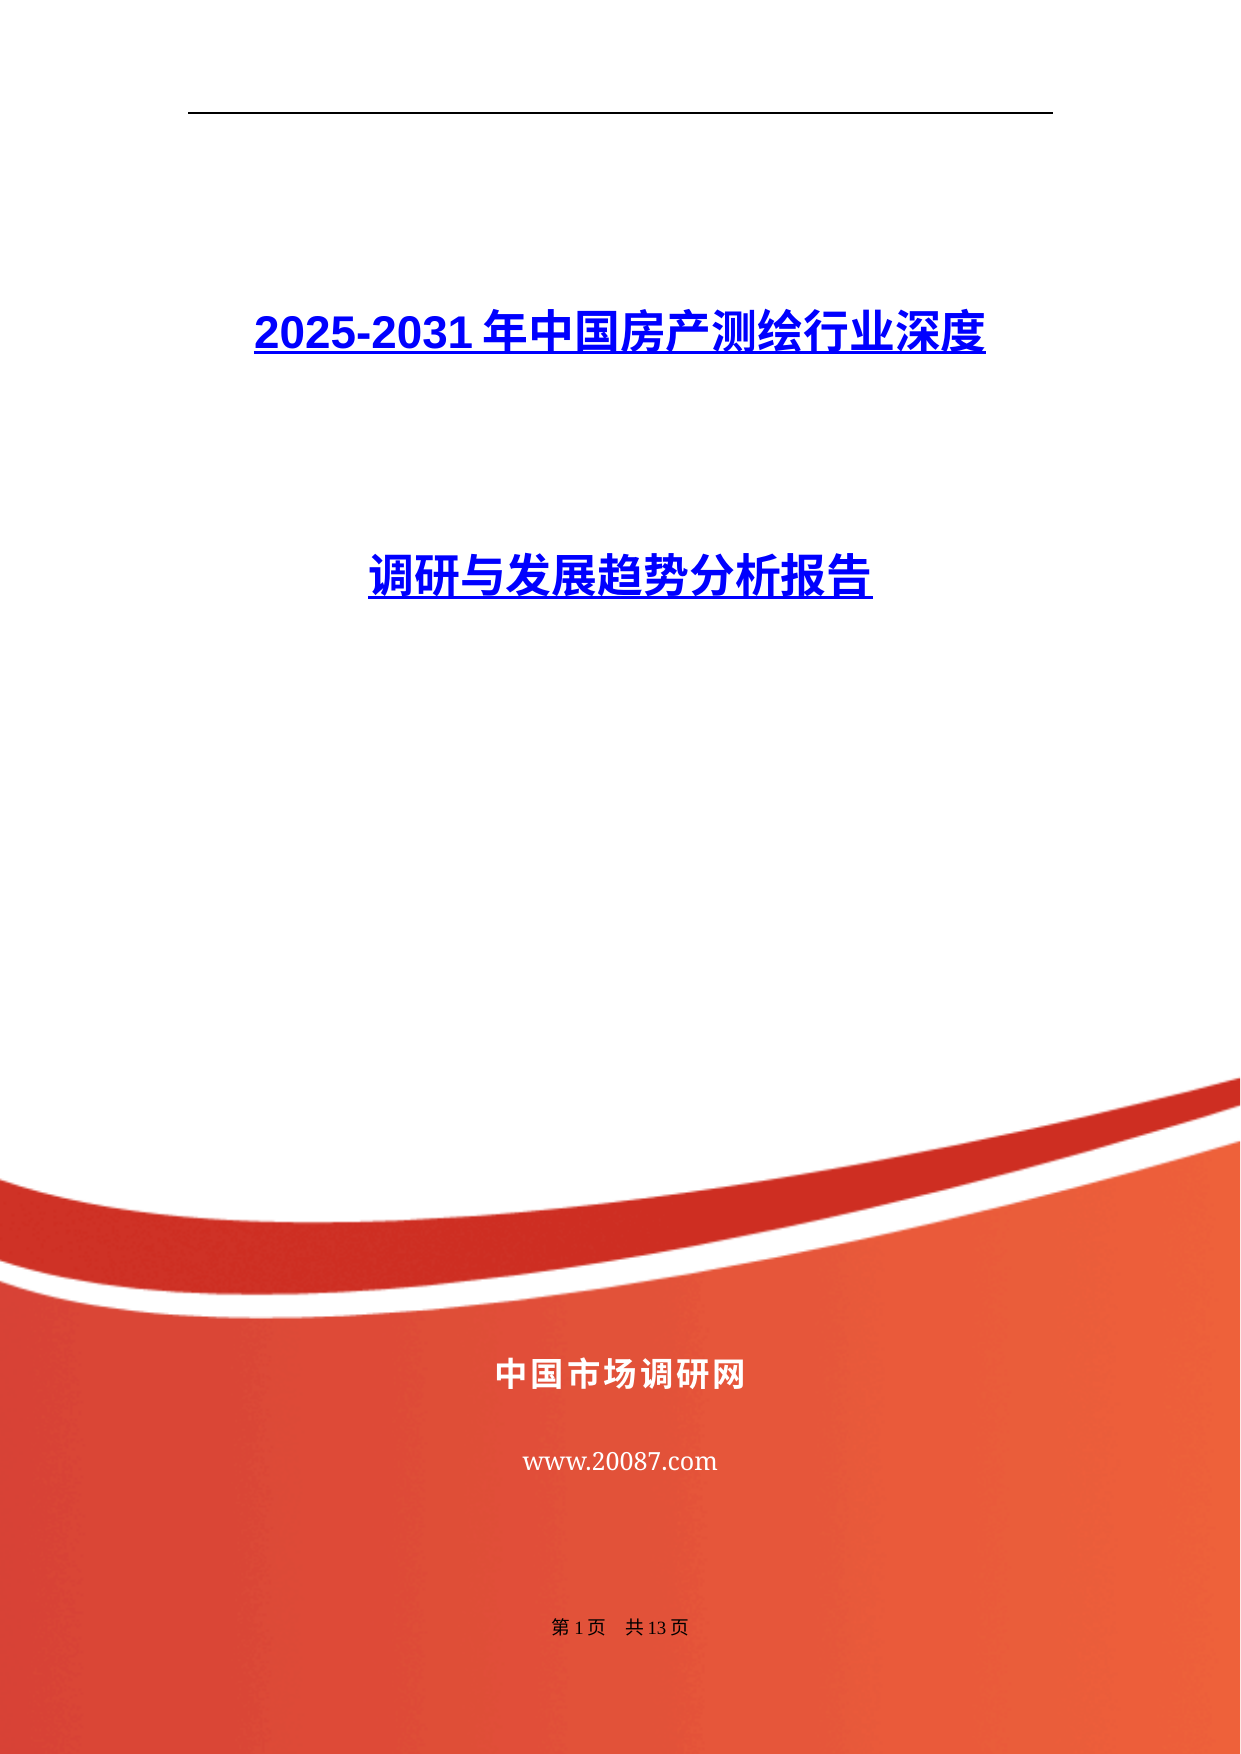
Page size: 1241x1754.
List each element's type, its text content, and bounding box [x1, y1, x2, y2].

subtitle 中国市场调研网 [187, 1339, 1053, 1404]
table_header 2025-2031年中国房产测绘行业深度调研与发展趋势分析报告 [188, 207, 1053, 773]
picture [0, 1006, 1241, 1754]
text www.20087.com [187, 1428, 1053, 1493]
